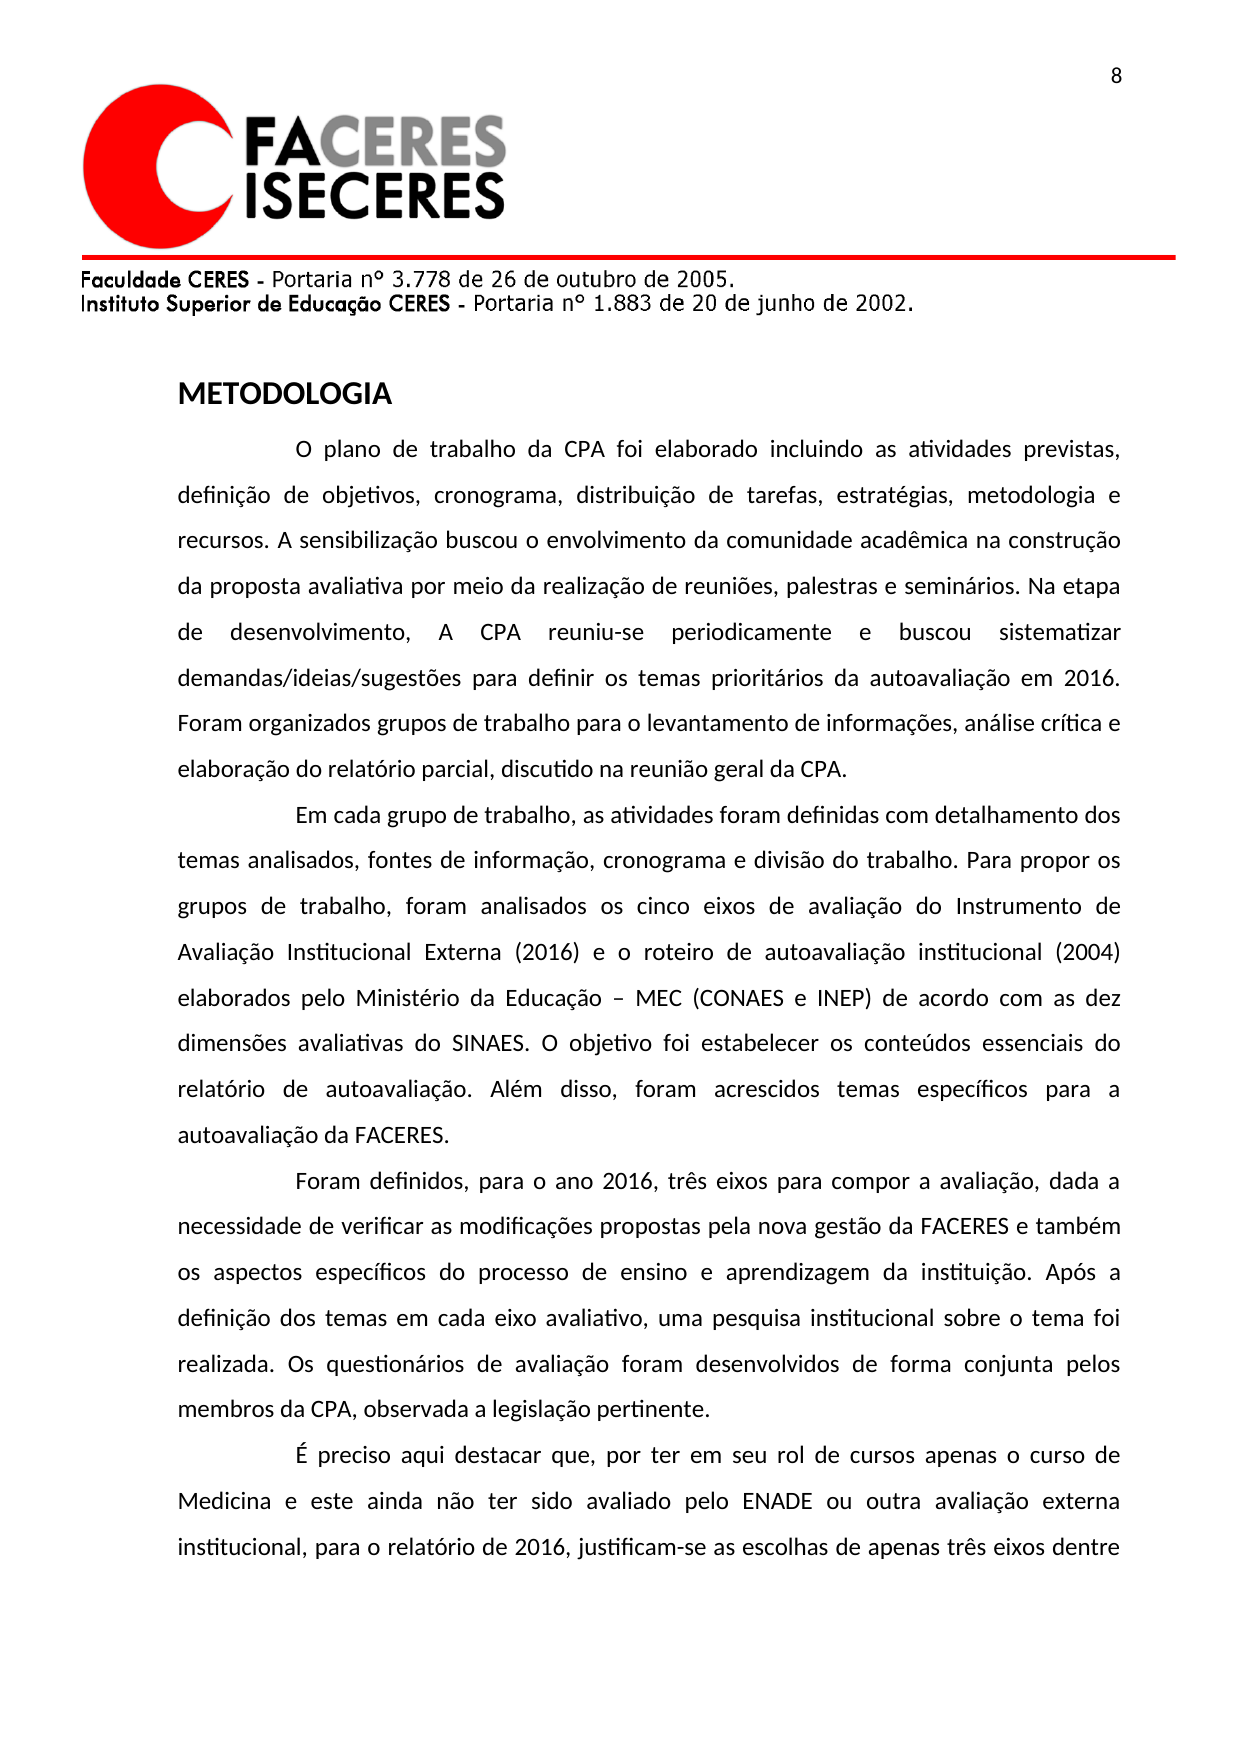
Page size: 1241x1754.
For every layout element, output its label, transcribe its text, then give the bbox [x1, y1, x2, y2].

text Em cada grupo de trabalho, as atividades foram definidas com detalhamento dos temas analisados, fontes de informação, cronograma e divisão do trabalho. Para propor os grupos de trabalho, foram analisados os cinco eixos de avaliação do Instrumento de Avaliação Institucional Externa (2016) e o roteiro de autoavaliação institucional (2004) elaborados pelo Ministério da Educação – MEC (CONAES e INEP) de acordo com as dez dimensões avaliativas do SINAES. O objetivo foi estabelecer os conteúdos essenciais do relatório de autoavaliação. Além disso, foram acrescidos temas específicos para a autoavaliação da FACERES. [177, 799, 1122, 1149]
picture [82, 82, 1176, 316]
text O plano de trabalho da CPA foi elaborado incluindo as atividades previstas, definição de objetivos, cronograma, distribuição de tarefas, estratégias, metodologia e recursos. A sensibilização buscou o envolvimento da comunidade acadêmica na construção da proposta avaliativa por meio da realização de reuniões, palestras e seminários. Na etapa de desenvolvimento, A CPA reuniu-se periodicamente e buscou sistematizar demandas/ideias/sugestões para definir os temas prioritários da autoavaliação em 2016. Foram organizados grupos de trabalho para o levantamento de informações, análise crítica e elaboração do relatório parcial, discutido na reunião geral da CPA. [177, 433, 1122, 784]
subtitle METODOLOGIA [177, 372, 1122, 413]
text Foram definidos, para o ano 2016, três eixos para compor a avaliação, dada a necessidade de verificar as modificações propostas pela nova gestão da FACERES e também os aspectos específicos do processo de ensino e aprendizagem da instituição. Após a definição dos temas em cada eixo avaliativo, uma pesquisa institucional sobre o tema foi realizada. Os questionários de avaliação foram desenvolvidos de forma conjunta pelos membros da CPA, observada a legislação pertinente. [177, 1165, 1122, 1424]
